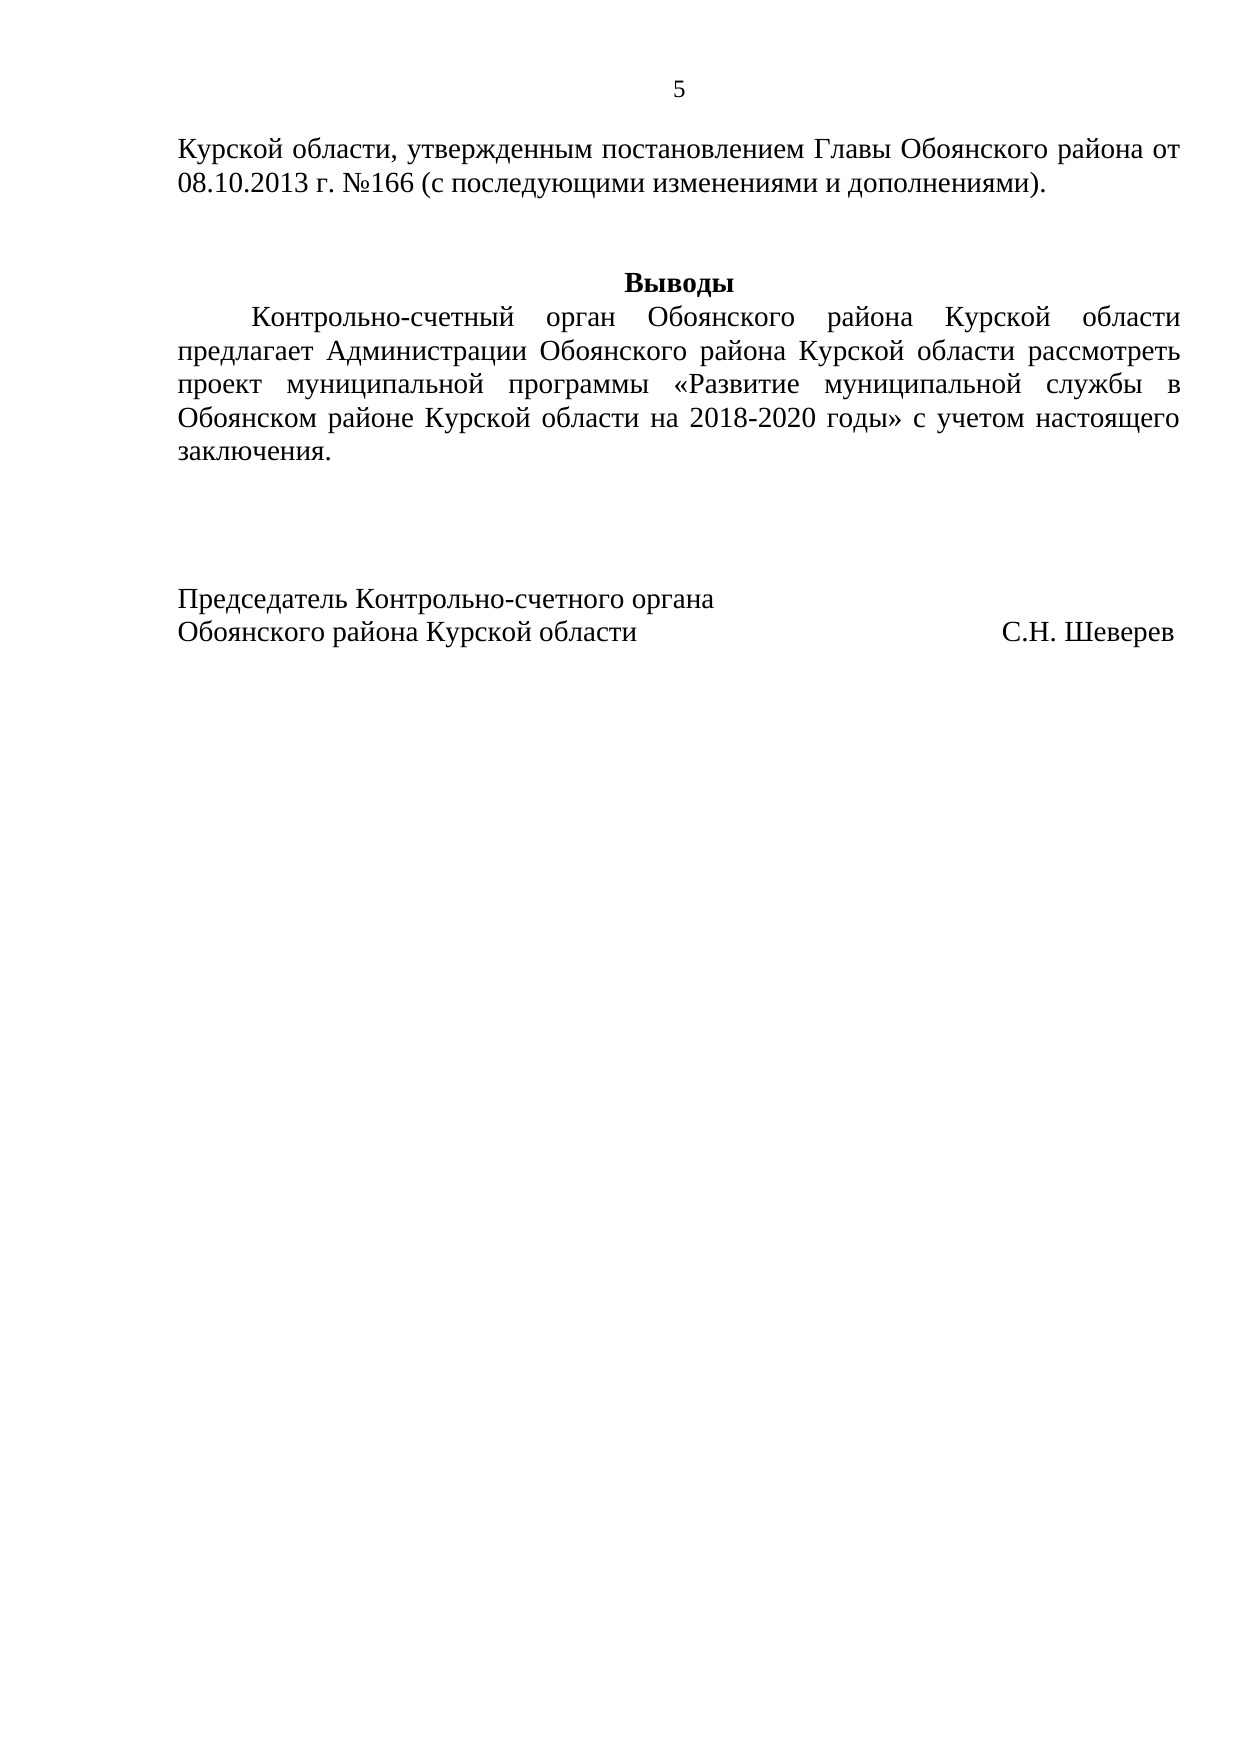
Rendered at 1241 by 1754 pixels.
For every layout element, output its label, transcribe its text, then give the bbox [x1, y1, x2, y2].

text Обоянского района Курской области С.Н. Шеверев [177, 614, 1181, 648]
text Выводы [177, 266, 1181, 299]
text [177, 131, 1181, 198]
text Контрольно-счетный орган Обоянского района Курской области предлагает Администрации Обоянского района Курской области рассмотреть проект муниципальной программы «Развитие муниципальной службы в Обоянском районе Курской области на 2018-2020 годы» с учетом настоящего заключения. [177, 299, 1181, 467]
text Председатель Контрольно-счетного органа [177, 581, 1181, 614]
